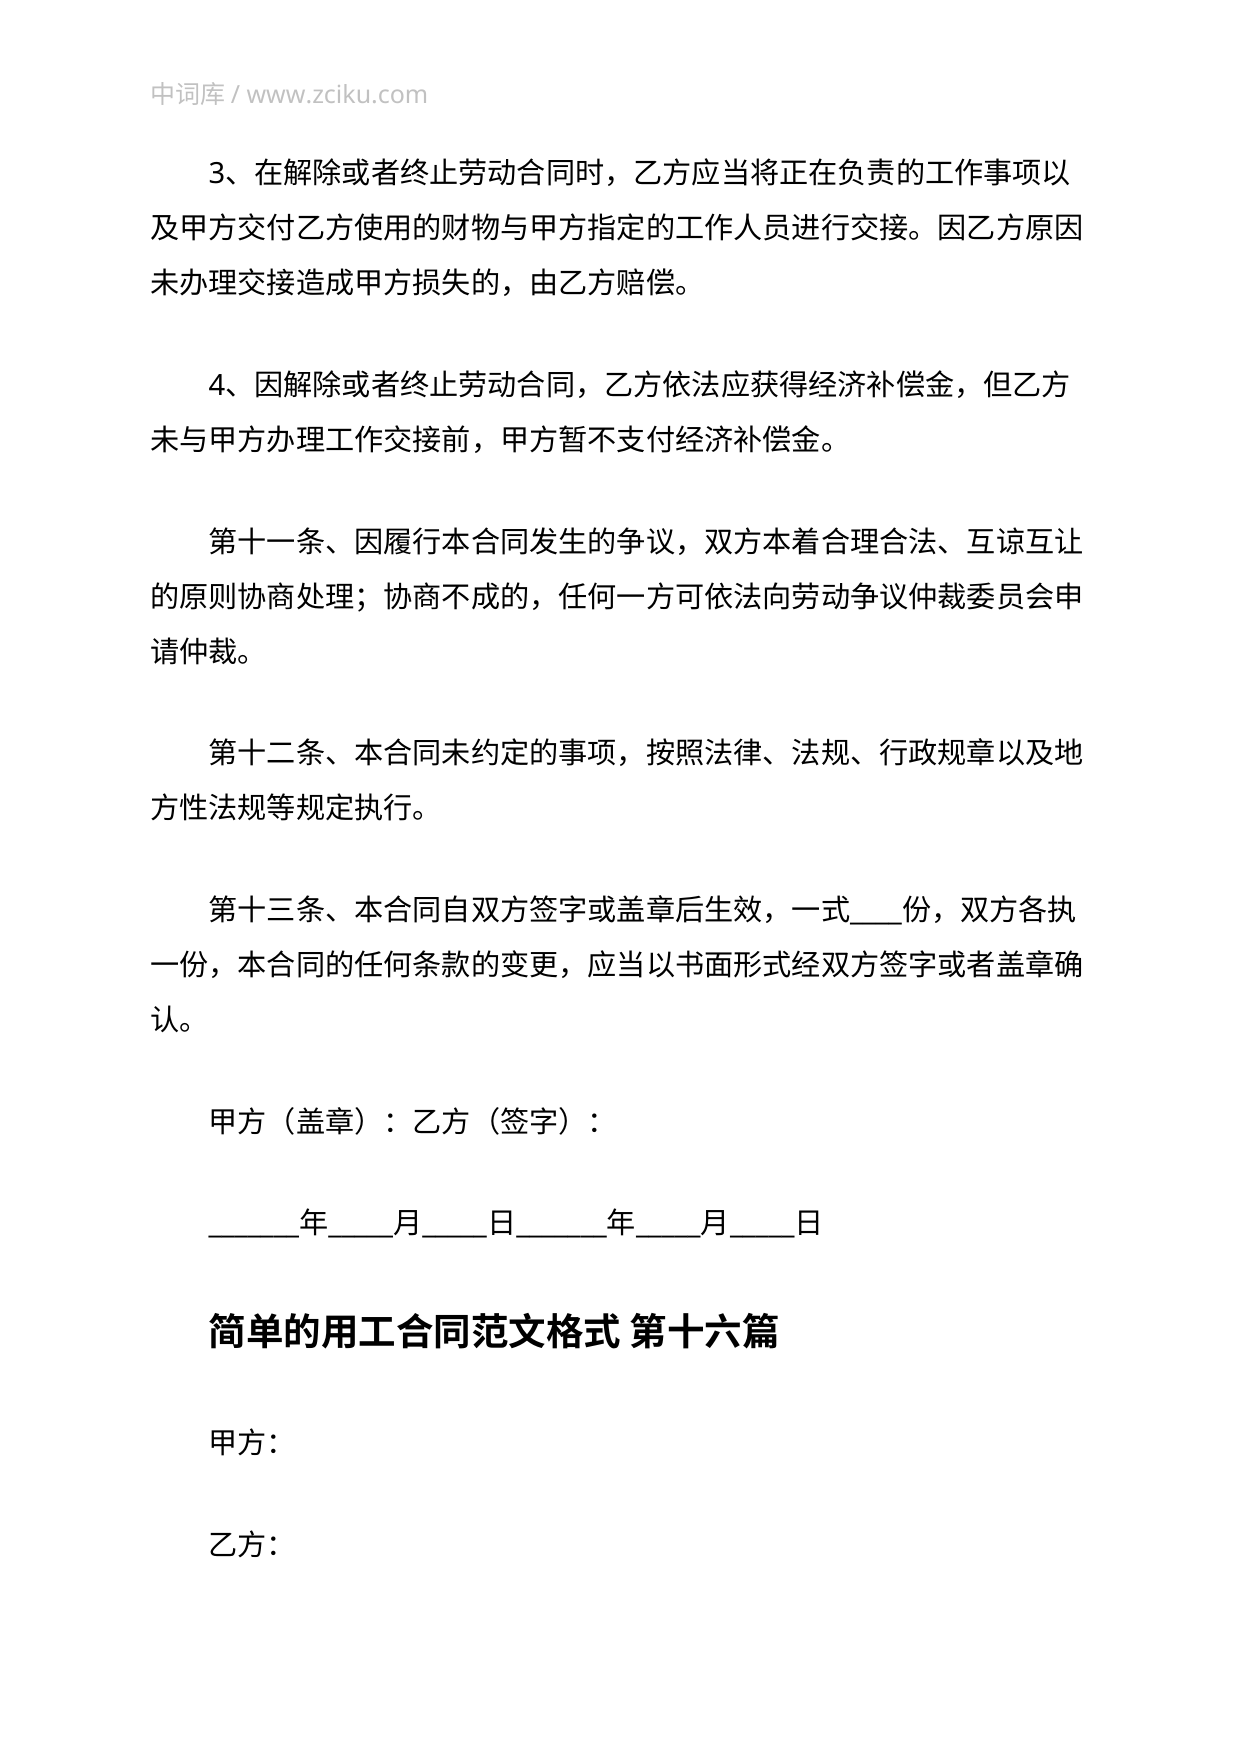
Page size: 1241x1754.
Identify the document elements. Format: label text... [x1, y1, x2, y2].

text 第十二条、本合同未约定的事项，按照法律、法规、行政规章以及地方性法规等规定执行。 [150, 730, 1090, 827]
text 甲方（盖章）：乙方（签字）： [150, 1098, 1090, 1141]
text 简单的用工合同范文格式 第十六篇 [150, 1302, 1090, 1356]
text 3、在解除或者终止劳动合同时，乙方应当将正在负责的工作事项以及甲方交付乙方使用的财物与甲方指定的工作人员进行交接。因乙方原因未办理交接造成甲方损失的，由乙方赔偿。 [150, 150, 1090, 302]
text 4、因解除或者终止劳动合同，乙方依法应获得经济补偿金，但乙方未与甲方办理工作交接前，甲方暂不支付经济补偿金。 [150, 362, 1090, 459]
text _______年_____月_____日_______年_____月_____日 [150, 1200, 1090, 1242]
text 乙方： [150, 1521, 1090, 1563]
text 甲方： [150, 1419, 1090, 1462]
text 第十一条、因履行本合同发生的争议，双方本着合理合法、互谅互让的原则协商处理；协商不成的，任何一方可依法向劳动争议仲裁委员会申请仲裁。 [150, 518, 1090, 671]
text 第十三条、本合同自双方签字或盖章后生效，一式____份，双方各执一份，本合同的任何条款的变更，应当以书面形式经双方签字或者盖章确认。 [150, 887, 1090, 1039]
